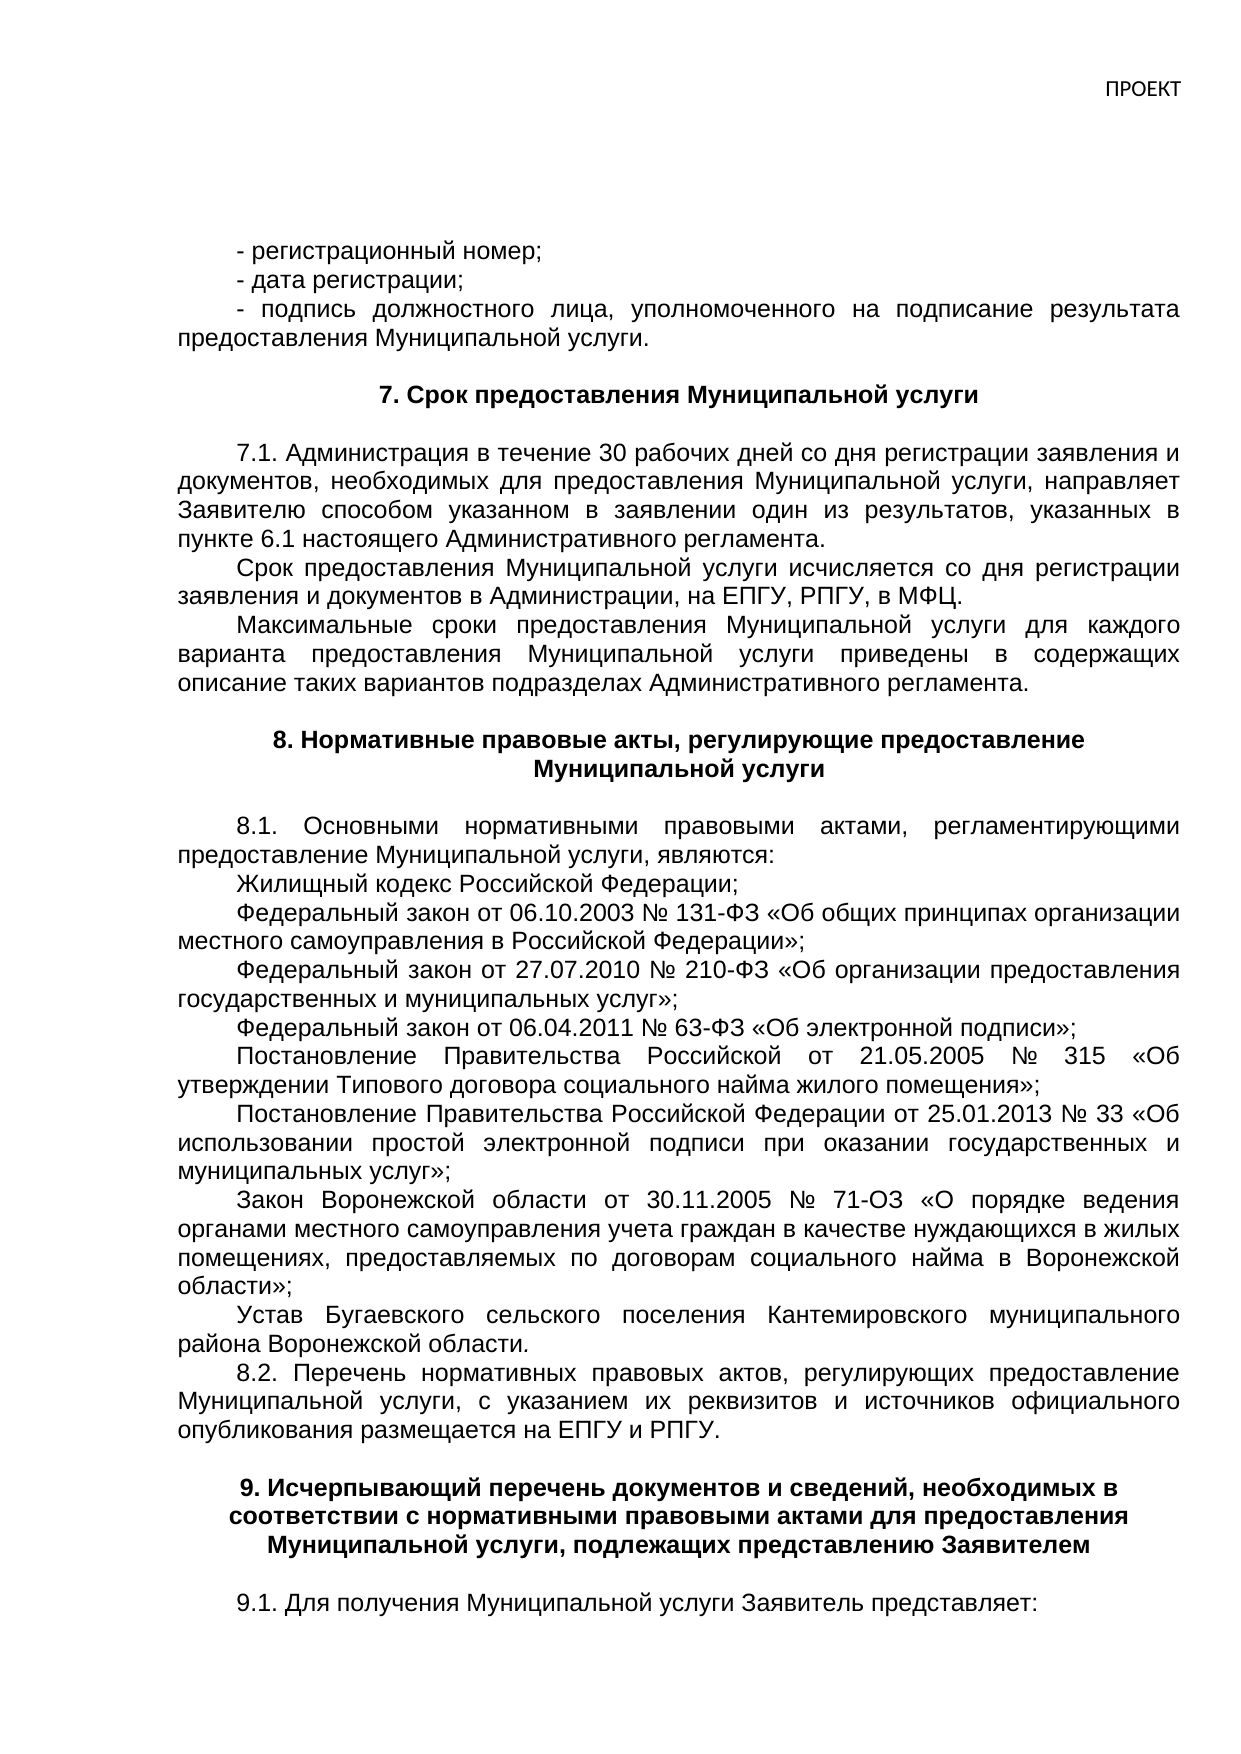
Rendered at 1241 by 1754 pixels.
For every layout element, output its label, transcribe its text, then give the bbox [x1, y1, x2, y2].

text Максимальные сроки предоставления Муниципальной услуги для каждого варианта предоставления Муниципальной услуги приведены в содержащих описание таких вариантов подразделах Административного регламента. [177, 610, 1181, 696]
text Федеральный закон от 27.07.2010 № 210-ФЗ «Об организации предоставления государственных и муниципальных услуг»; [177, 955, 1181, 1012]
text Постановление Правительства Российской от 21.05.2005 № 315 «Об утверждении Типового договора социального найма жилого помещения»; [177, 1041, 1181, 1099]
text Постановление Правительства Российской Федерации от 25.01.2013 № 33 «Об использовании простой электронной подписи при оказании государственных и муниципальных услуг»; [177, 1099, 1181, 1185]
text Федеральный закон от 06.10.2003 № 131-ФЗ «Об общих принципах организации местного самоуправления в Российской Федерации»; [177, 897, 1181, 955]
text 8.1. Основными нормативными правовыми актами, регламентирующими предоставление Муниципальной услуги, являются: [177, 811, 1181, 869]
text - регистрационный номер; [177, 236, 1181, 265]
text Жилищный кодекс Российской Федерации; [177, 869, 1181, 897]
text - подпись должностного лица, уполномоченного на подписание результата предоставления Муниципальной услуги. [177, 294, 1181, 351]
text Устав Бугаевского сельского поселения Кантемировского муниципального района Воронежской области. [177, 1300, 1181, 1357]
text 8.2. Перечень нормативных правовых актов, регулирующих предоставление Муниципальной услуги, с указанием их реквизитов и источников официального опубликования размещается на ЕПГУ и РПГУ. [177, 1357, 1181, 1444]
text 9. Исчерпывающий перечень документов и сведений, необходимых в соответствии с нормативными правовыми актами для предоставления Муниципальной услуги, подлежащих представлению Заявителем [177, 1472, 1181, 1559]
text 9.1. Для получения Муниципальной услуги Заявитель представляет: [177, 1587, 1181, 1616]
text Федеральный закон от 06.04.2011 № 63-ФЗ «Об электронной подписи»; [177, 1012, 1181, 1041]
text Закон Воронежской области от 30.11.2005 № 71-ОЗ «О порядке ведения органами местного самоуправления учета граждан в качестве нуждающихся в жилых помещениях, предоставляемых по договорам социального найма в Воронежской области»; [177, 1185, 1181, 1300]
text 8. Нормативные правовые акты, регулирующие предоставление Муниципальной услуги [177, 725, 1181, 782]
text 7. Срок предоставления Муниципальной услуги [177, 380, 1181, 409]
text 7.1. Администрация в течение 30 рабочих дней со дня регистрации заявления и документов, необходимых для предоставления Муниципальной услуги, направляет Заявителю способом указанном в заявлении один из результатов, указанных в пункте 6.1 настоящего Административного регламента. [177, 437, 1181, 552]
text Срок предоставления Муниципальной услуги исчисляется со дня регистрации заявления и документов в Администрации, на ЕПГУ, РПГУ, в МФЦ. [177, 552, 1181, 610]
text - дата регистрации; [177, 265, 1181, 294]
